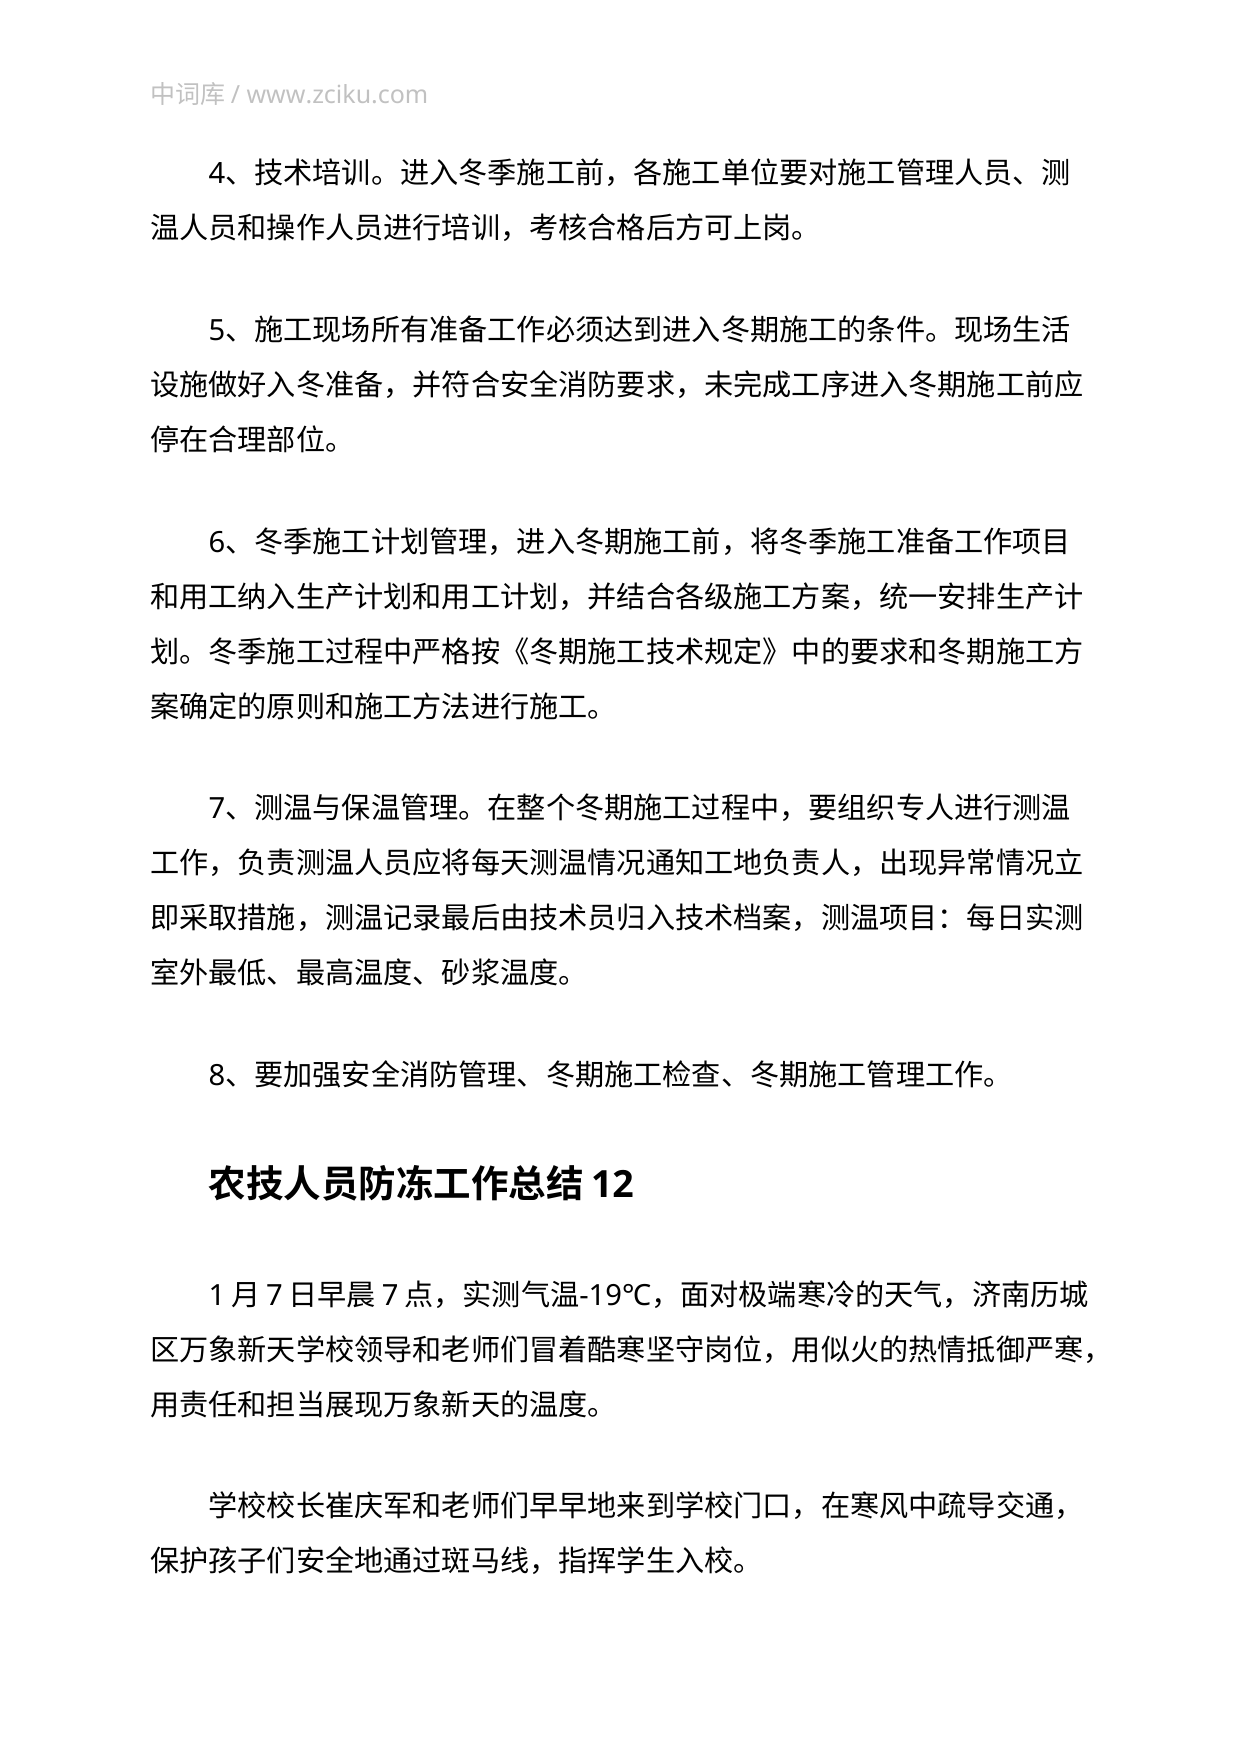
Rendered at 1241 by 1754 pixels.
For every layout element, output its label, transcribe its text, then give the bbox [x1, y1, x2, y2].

text 5、施工现场所有准备工作必须达到进入冬期施工的条件。现场生活设施做好入冬准备，并符合安全消防要求，未完成工序进入冬期施工前应停在合理部位。 [150, 307, 1090, 459]
text 农技人员防冻工作总结12 [150, 1153, 1090, 1208]
text 4、技术培训。进入冬季施工前，各施工单位要对施工管理人员、测温人员和操作人员进行培训，考核合格后方可上岗。 [150, 150, 1090, 247]
text 8、要加强安全消防管理、冬期施工检查、冬期施工管理工作。 [150, 1052, 1090, 1094]
text 6、冬季施工计划管理，进入冬期施工前，将冬季施工准备工作项目和用工纳入生产计划和用工计划，并结合各级施工方案，统一安排生产计划。冬季施工过程中严格按《冬期施工技术规定》中的要求和冬期施工方案确定的原则和施工方法进行施工。 [150, 518, 1090, 726]
text 7、测温与保温管理。在整个冬期施工过程中，要组织专人进行测温工作，负责测温人员应将每天测温情况通知工地负责人，出现异常情况立即采取措施，测温记录最后由技术员归入技术档案，测温项目：每日实测室外最低、最高温度、砂浆温度。 [150, 785, 1090, 992]
text 学校校长崔庆军和老师们早早地来到学校门口，在寒风中疏导交通，保护孩子们安全地通过斑马线，指挥学生入校。 [150, 1483, 1090, 1580]
text 1月7日早晨7点，实测气温-19℃，面对极端寒冷的天气，济南历城区万象新天学校领导和老师们冒着酷寒坚守岗位，用似火的热情抵御严寒，用责任和担当展现万象新天的温度。 [150, 1271, 1090, 1423]
